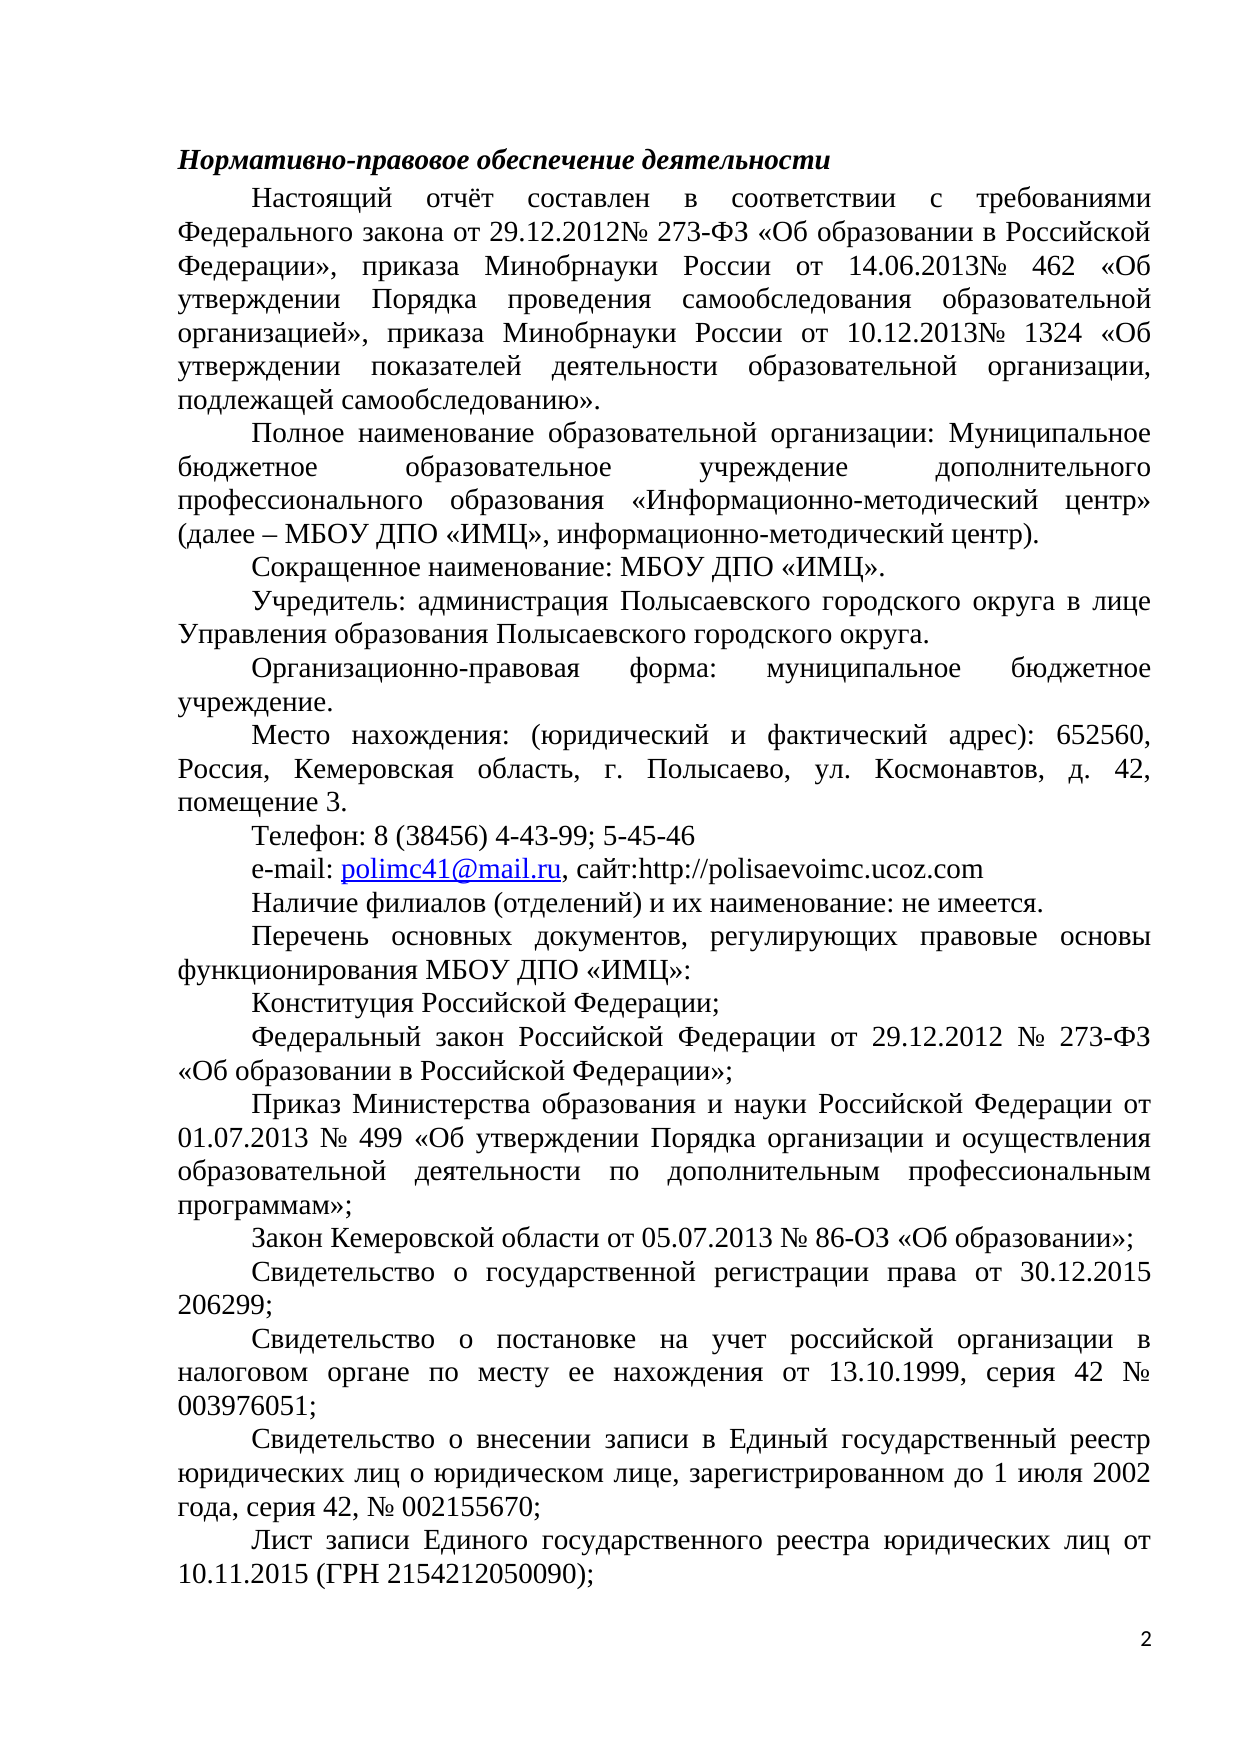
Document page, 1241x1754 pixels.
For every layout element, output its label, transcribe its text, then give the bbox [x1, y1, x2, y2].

text Свидетельство о государственной регистрации права от 30.12.2015 206299; [177, 1254, 1152, 1321]
text e-mail: polimc41@mail.ru, сайт:http://polisaevoimc.ucoz.com [177, 851, 1152, 885]
text Полное наименование образовательной организации: Муниципальное бюджетное образовательное учреждение дополнительного профессионального образования «Информационно-методический центр» (далее – МБОУ ДПО «ИМЦ», информационно-методический центр). [177, 415, 1152, 549]
text Настоящий отчёт составлен в соответствии с требованиями Федерального закона от 29.12.2012№ 273-ФЗ «Об образовании в Российской Федерации», приказа Минобрнауки России от 14.06.2013№ 462 «Об утверждении Порядка проведения самообследования образовательной организацией», приказа Минобрнауки России от 10.12.2013№ 1324 «Об утверждении показателей деятельности образовательной организации, подлежащей самообследованию». [177, 181, 1152, 415]
text Нормативно-правовое обеспечение деятельности [177, 142, 1152, 176]
text Наличие филиалов (отделений) и их наименование: не имеется. [177, 885, 1152, 918]
text Закон Кемеровской области от 05.07.2013 № 86-ОЗ «Об образовании»; [177, 1220, 1152, 1254]
text Федеральный закон Российской Федерации от 29.12.2012 № 273-ФЗ «Об образовании в Российской Федерации»; [177, 1019, 1152, 1086]
text Свидетельство о постановке на учет российской организации в налоговом органе по месту ее нахождения от 13.10.1999, серия 42 № 003976051; [177, 1321, 1152, 1422]
text Место нахождения: (юридический и фактический адрес): 652560, Россия, Кемеровская область, г. Полысаево, ул. Космонавтов, д. 42, помещение 3. [177, 717, 1152, 818]
text Лист записи Единого государственного реестра юридических лиц от 10.11.2015 (ГРН 2154212050090); [177, 1522, 1152, 1589]
text Телефон: 8 (38456) 4-43-99; 5-45-46 [177, 818, 1152, 851]
text Сокращенное наименование: МБОУ ДПО «ИМЦ». [177, 549, 1152, 583]
text Учредитель: администрация Полысаевского городского округа в лице Управления образования Полысаевского городского округа. [177, 583, 1152, 650]
text Организационно-правовая форма: муниципальное бюджетное учреждение. [177, 650, 1152, 717]
text Приказ Министерства образования и науки Российской Федерации от 01.07.2013 № 499 «Об утверждении Порядка организации и осуществления образовательной деятельности по дополнительным профессиональным программам»; [177, 1086, 1152, 1220]
text Конституция Российской Федерации; [177, 986, 1152, 1019]
text Перечень основных документов, регулирующих правовые основы функционирования МБОУ ДПО «ИМЦ»: [177, 918, 1152, 986]
text Свидетельство о внесении записи в Единый государственный реестр юридических лиц о юридическом лице, зарегистрированном до 1 июля 2002 года, серия 42, № 002155670; [177, 1422, 1152, 1522]
